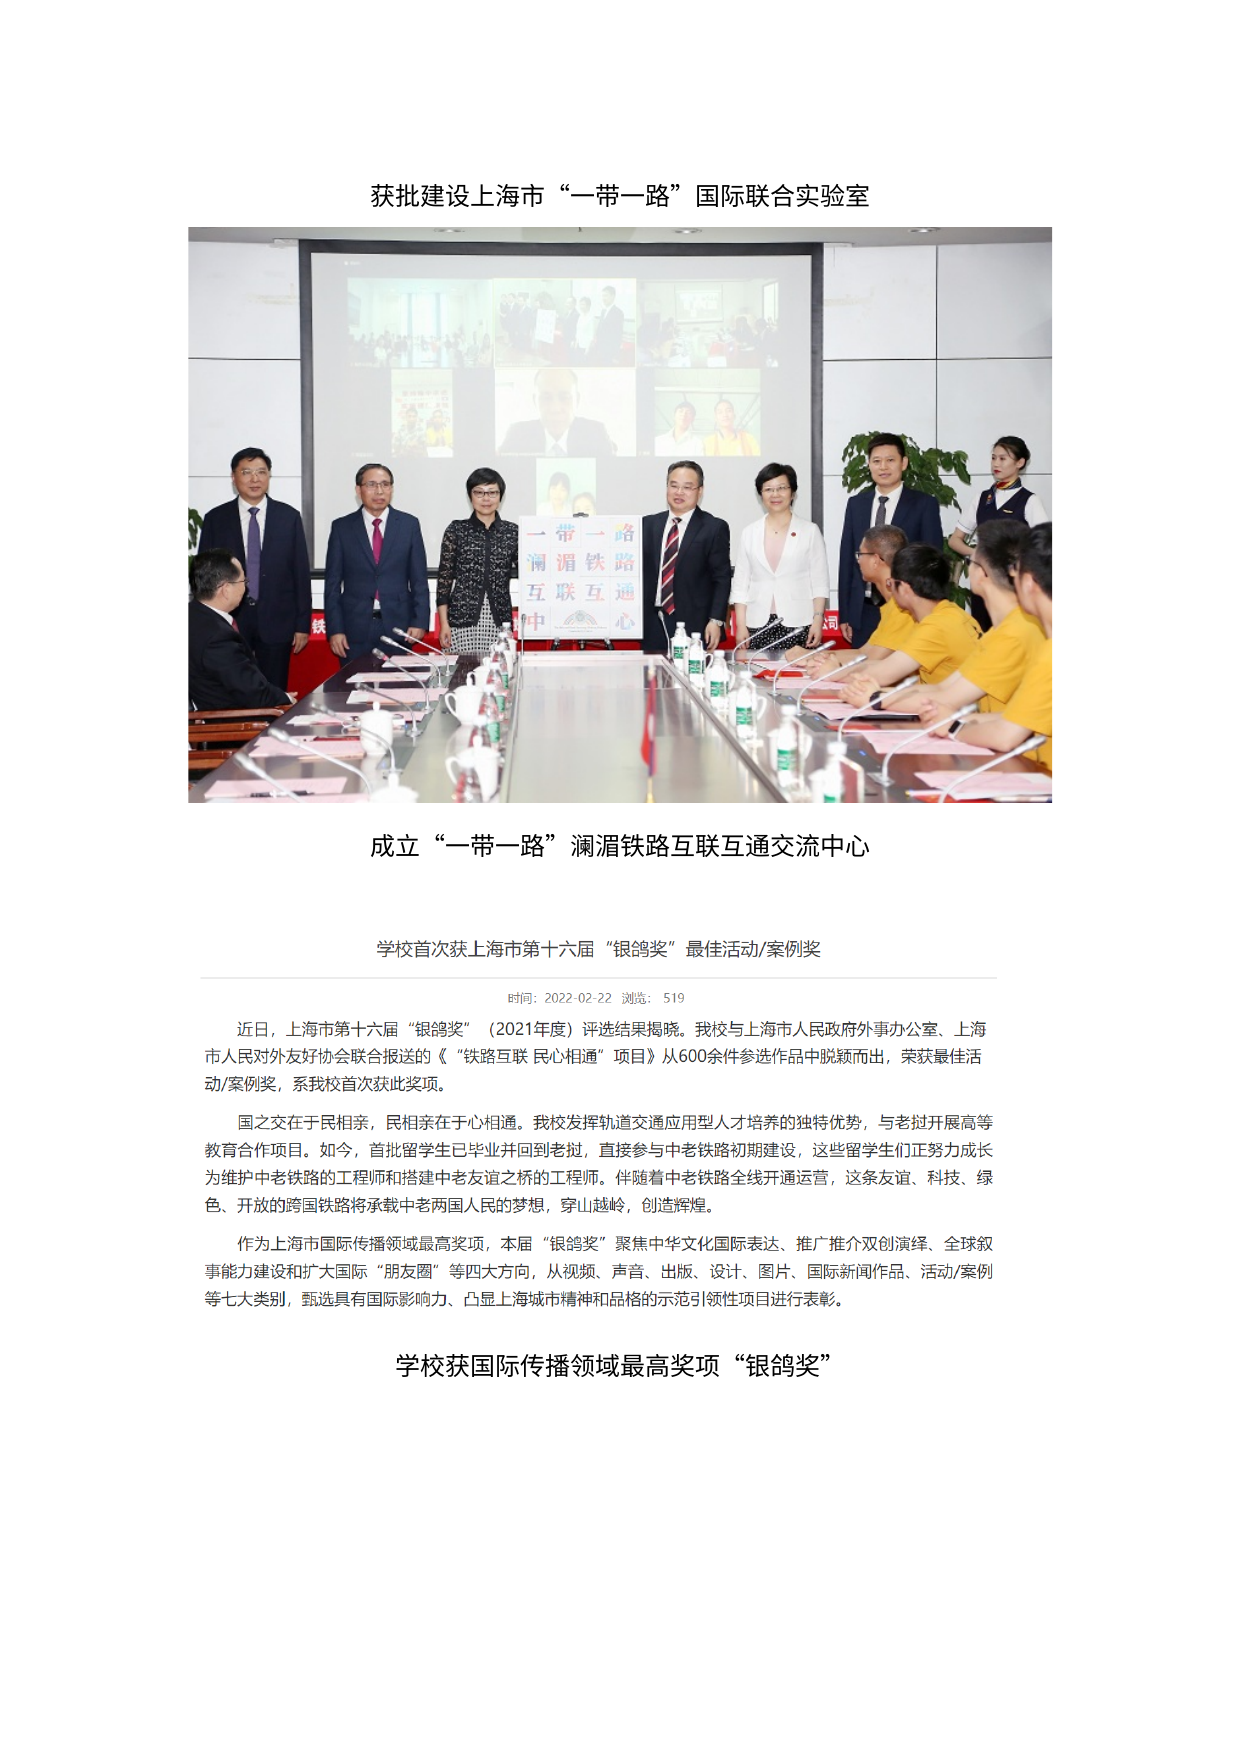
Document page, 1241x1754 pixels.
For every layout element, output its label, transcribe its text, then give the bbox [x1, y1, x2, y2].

picture [188, 227, 1053, 803]
text 成立“一带一路”澜湄铁路互联互通交流中心 [187, 812, 1053, 877]
picture [188, 877, 1053, 1317]
text 学校获国际传播领域最高奖项“银鸽奖” [187, 1332, 1053, 1397]
text 获批建设上海市“一带一路”国际联合实验室 [187, 162, 1053, 227]
